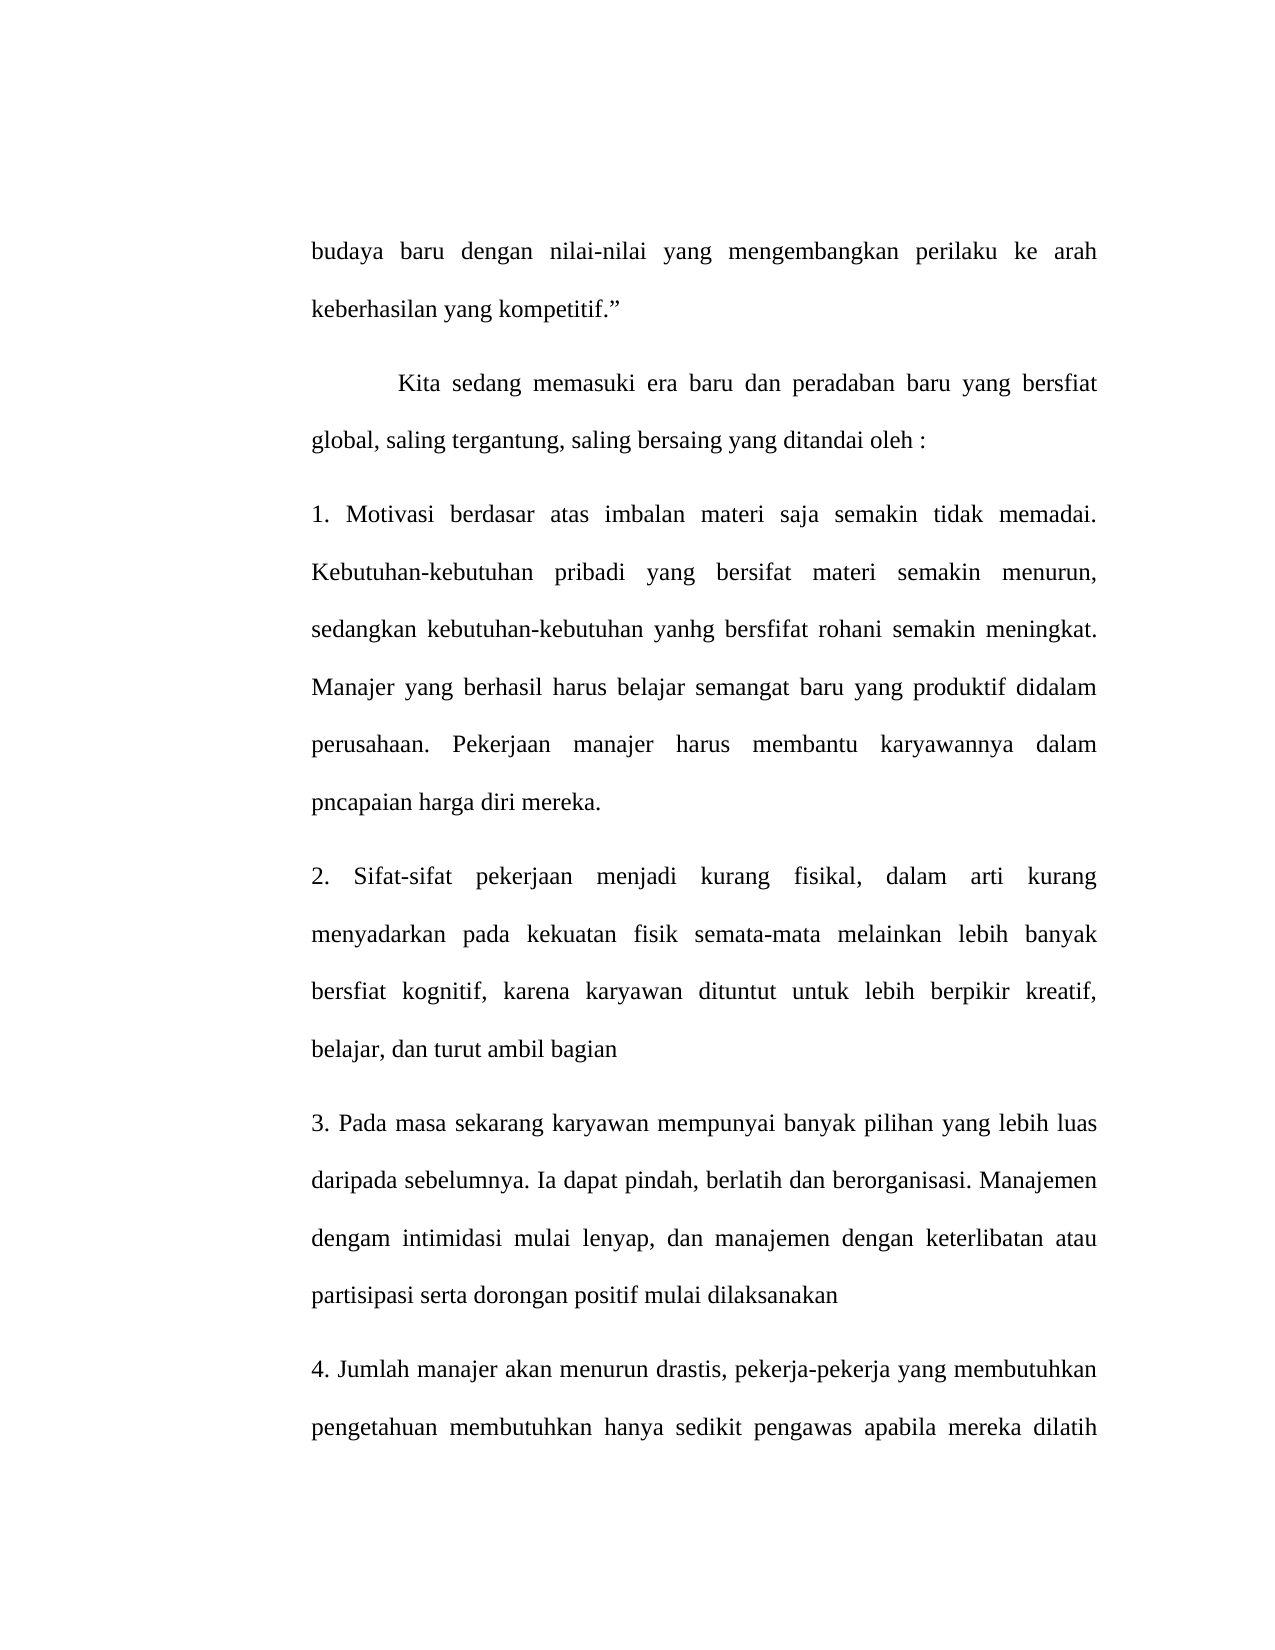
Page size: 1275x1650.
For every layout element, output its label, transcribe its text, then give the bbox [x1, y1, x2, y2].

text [311, 236, 1098, 322]
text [311, 1354, 1098, 1441]
text Kita sedang memasuki era baru dan peradaban baru yang bersfiat global, saling tergantung, saling bersaing yang ditandai oleh : [311, 368, 1098, 454]
text 3. Pada masa sekarang karyawan mempunyai banyak pilihan yang lebih luas daripada sebelumnya. Ia dapat pindah, berlatih dan berorganisasi. Manajemen dengam intimidasi mulai lenyap, dan manajemen dengan keterlibatan atau partisipasi serta dorongan positif mulai dilaksanakan [311, 1108, 1098, 1309]
text 1. Motivasi berdasar atas imbalan materi saja semakin tidak memadai. Kebutuhan-kebutuhan pribadi yang bersifat materi semakin menurun, sedangkan kebutuhan-kebutuhan yanhg bersfifat rohani semakin meningkat. Manajer yang berhasil harus belajar semangat baru yang produktif didalam perusahaan. Pekerjaan manajer harus membantu karyawannya dalam pncapaian harga diri mereka. [311, 499, 1098, 816]
text 2. Sifat-sifat pekerjaan menjadi kurang fisikal, dalam arti kurang menyadarkan pada kekuatan fisik semata-mata melainkan lebih banyak bersfiat kognitif, karena karyawan dituntut untuk lebih berpikir kreatif, belajar, dan turut ambil bagian [311, 861, 1098, 1062]
